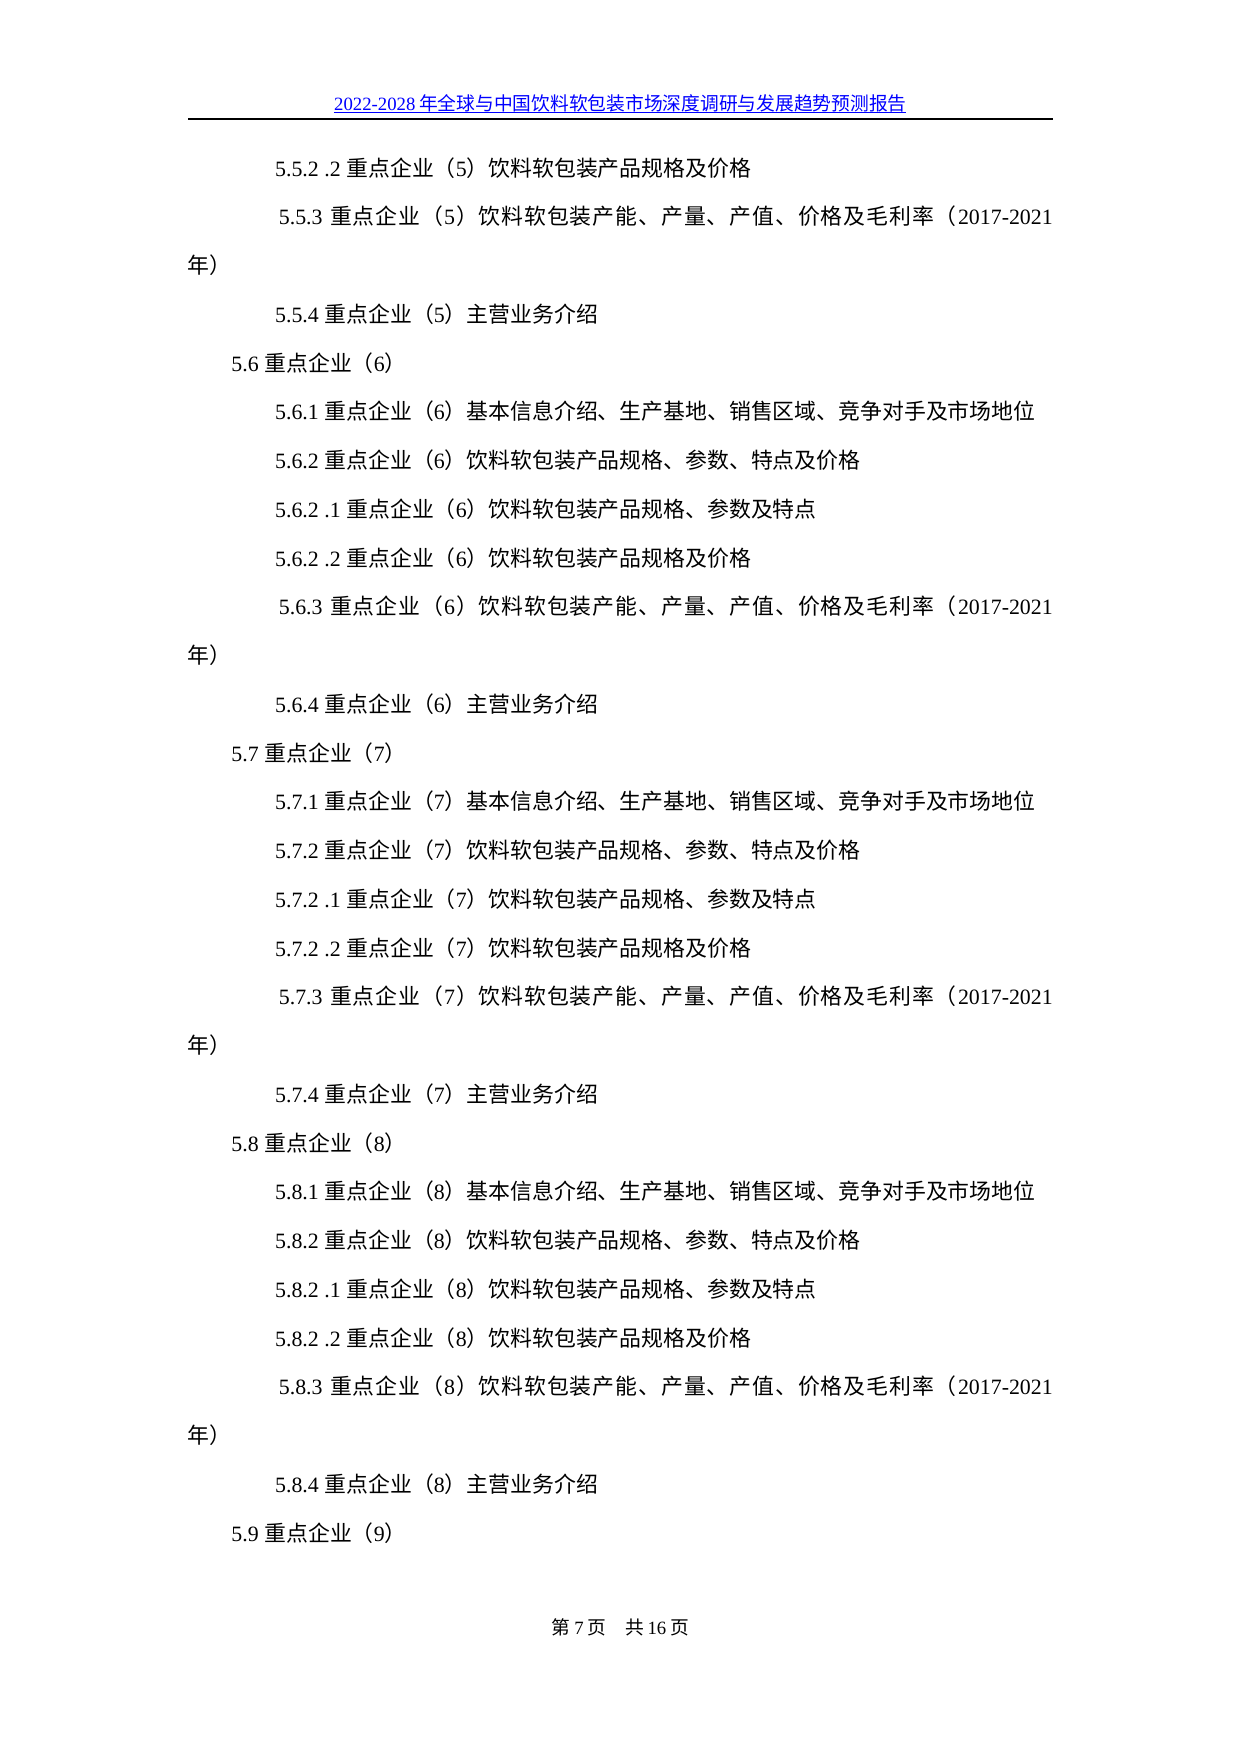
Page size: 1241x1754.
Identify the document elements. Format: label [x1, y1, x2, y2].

text [187, 150, 1053, 1548]
